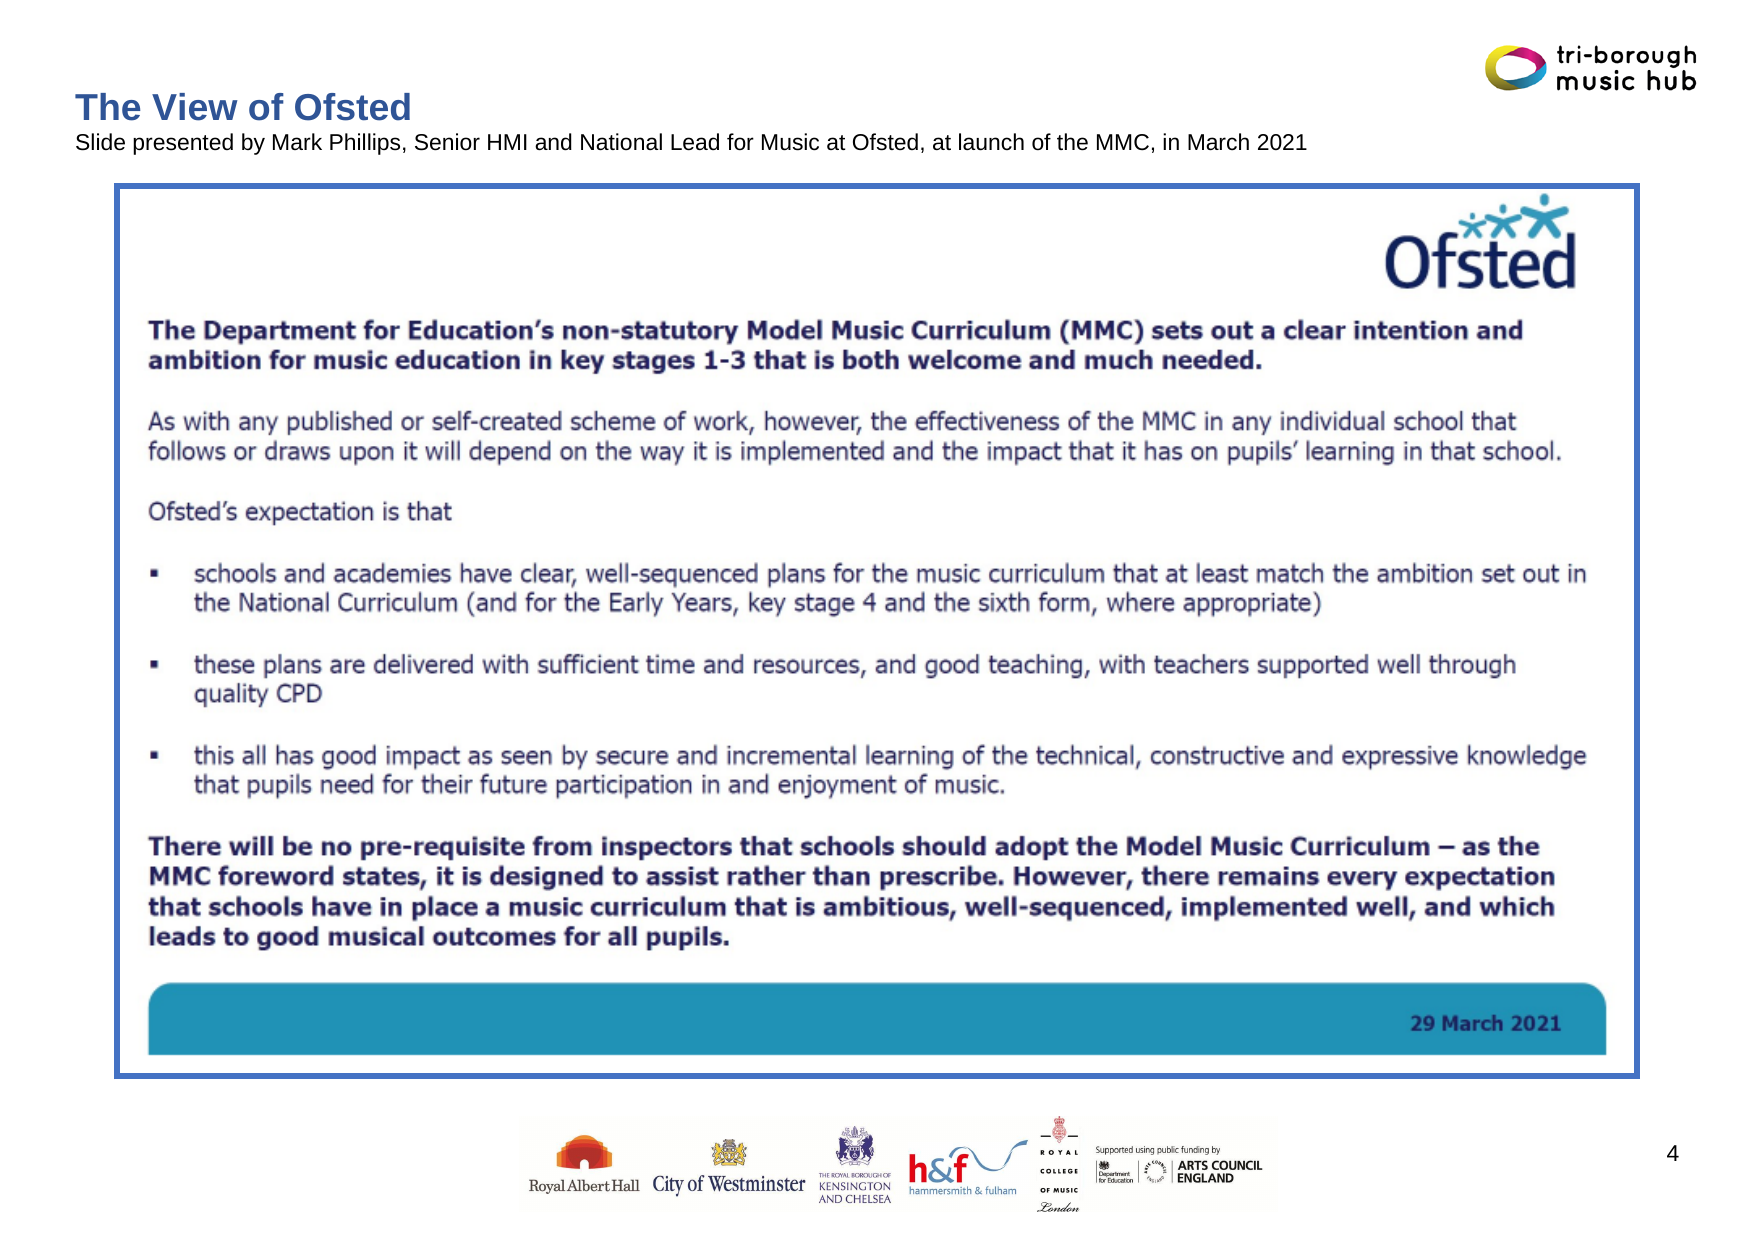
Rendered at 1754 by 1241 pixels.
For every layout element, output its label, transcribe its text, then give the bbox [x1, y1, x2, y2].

subtitle The View of Ofsted [75, 86, 1679, 129]
picture [120, 189, 1634, 1073]
picture [518, 1116, 1279, 1212]
text Slide presented by Mark Phillips, Senior HMI and National Lead for Music at Ofsted, at launch of the MMC, in March 2021 [75, 129, 1679, 155]
picture [1478, 29, 1704, 107]
